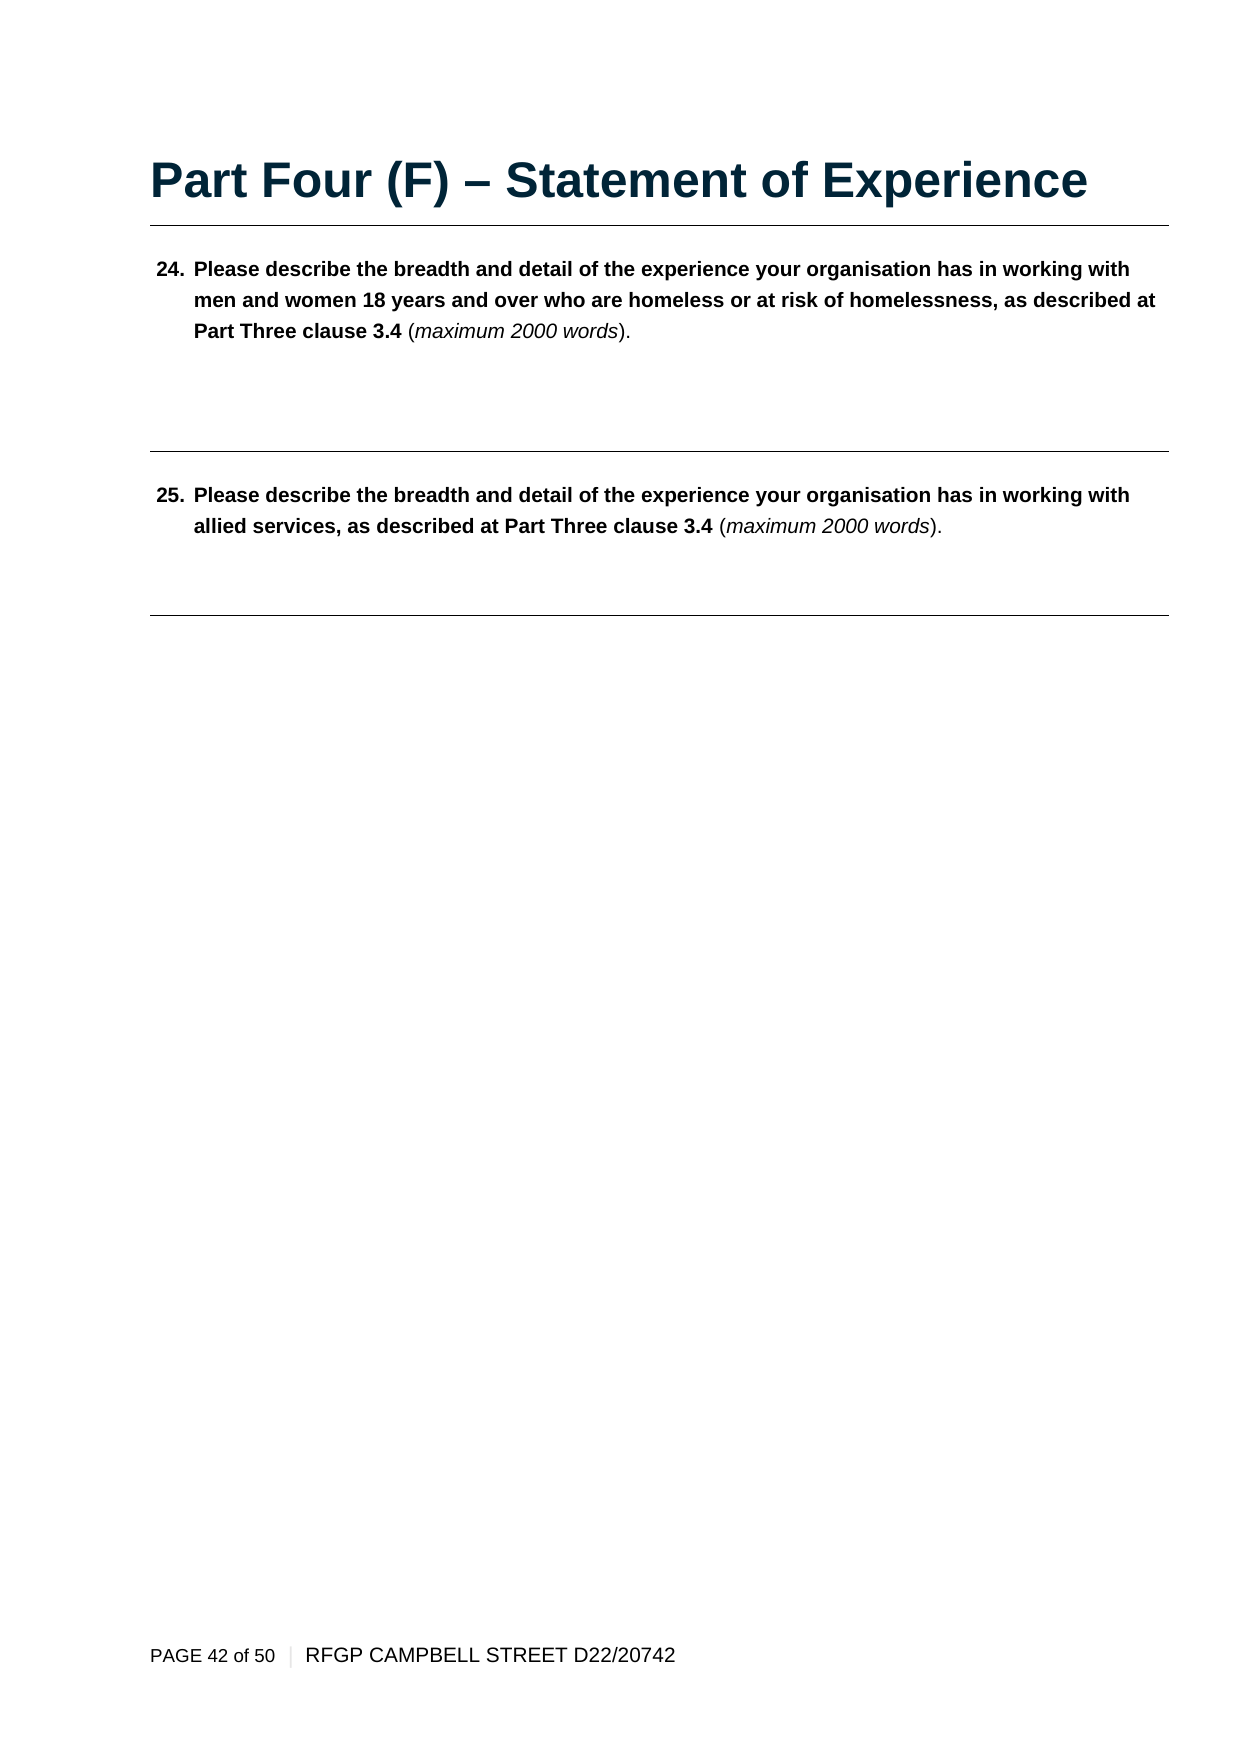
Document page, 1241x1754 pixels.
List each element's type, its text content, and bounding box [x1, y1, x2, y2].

subtitle Part Four (F) – Statement of Experience [150, 150, 1090, 207]
table_header Please describe the breadth and detail of the experience your organisation has in working with men and women 18 years and over who are homeless or at risk of homelessness, as described at Part Three clause 3.4 (maximum 2000 words). [150, 226, 1169, 451]
table_cell Please describe the breadth and detail of the experience your organisation has in working with allied services, as described at Part Three clause 3.4 (maximum 2000 words). [150, 452, 1169, 615]
